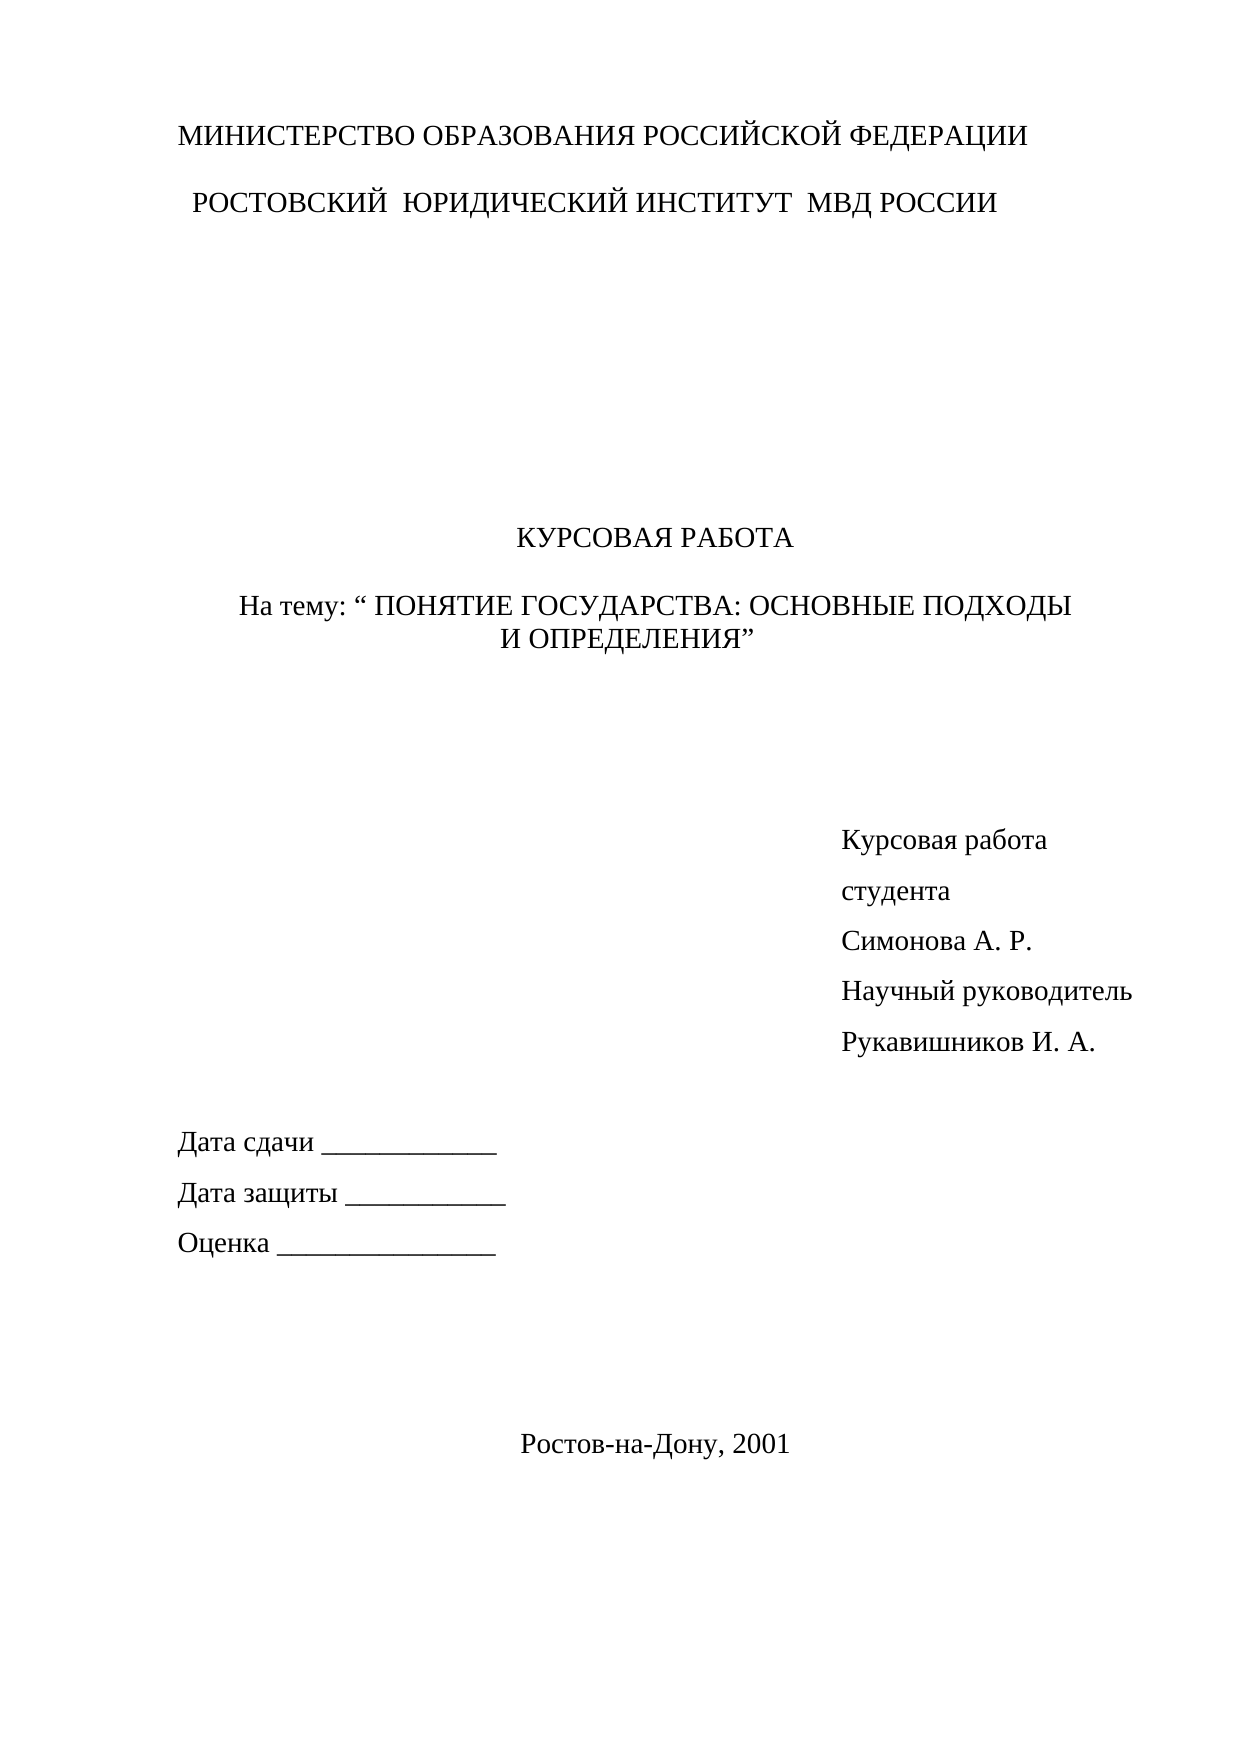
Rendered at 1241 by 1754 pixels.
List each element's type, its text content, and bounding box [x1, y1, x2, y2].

title Симонова А. Р. [767, 923, 1152, 957]
title Оценка _______________ [177, 1225, 1152, 1258]
text На тему: “ ПОНЯТИЕ ГОСУДАРСТВА: ОСНОВНЫЕ ПОДХОДЫ И ОПРЕДЕЛЕНИЯ” [177, 588, 1077, 655]
title Научный руководитель [177, 973, 1152, 1007]
title Дата сдачи ____________ [177, 1124, 1152, 1158]
subtitle КУРСОВАЯ РАБОТА [177, 521, 1077, 554]
title Курсовая работа [767, 822, 1152, 856]
title студента [767, 873, 1152, 906]
title Дата защиты ___________ [177, 1175, 1152, 1208]
text РОСТОВСКИЙ ЮРИДИЧЕСКИЙ ИНСТИТУТ МВД РОССИИ [177, 185, 1077, 219]
subtitle МИНИСТЕРСТВО ОБРАЗОВАНИЯ РОССИЙСКОЙ ФЕДЕРАЦИИ [177, 118, 1077, 152]
subtitle Ростов-на-Дону, 2001 [177, 1426, 1077, 1460]
title Рукавишников И. А. [767, 1024, 1152, 1057]
